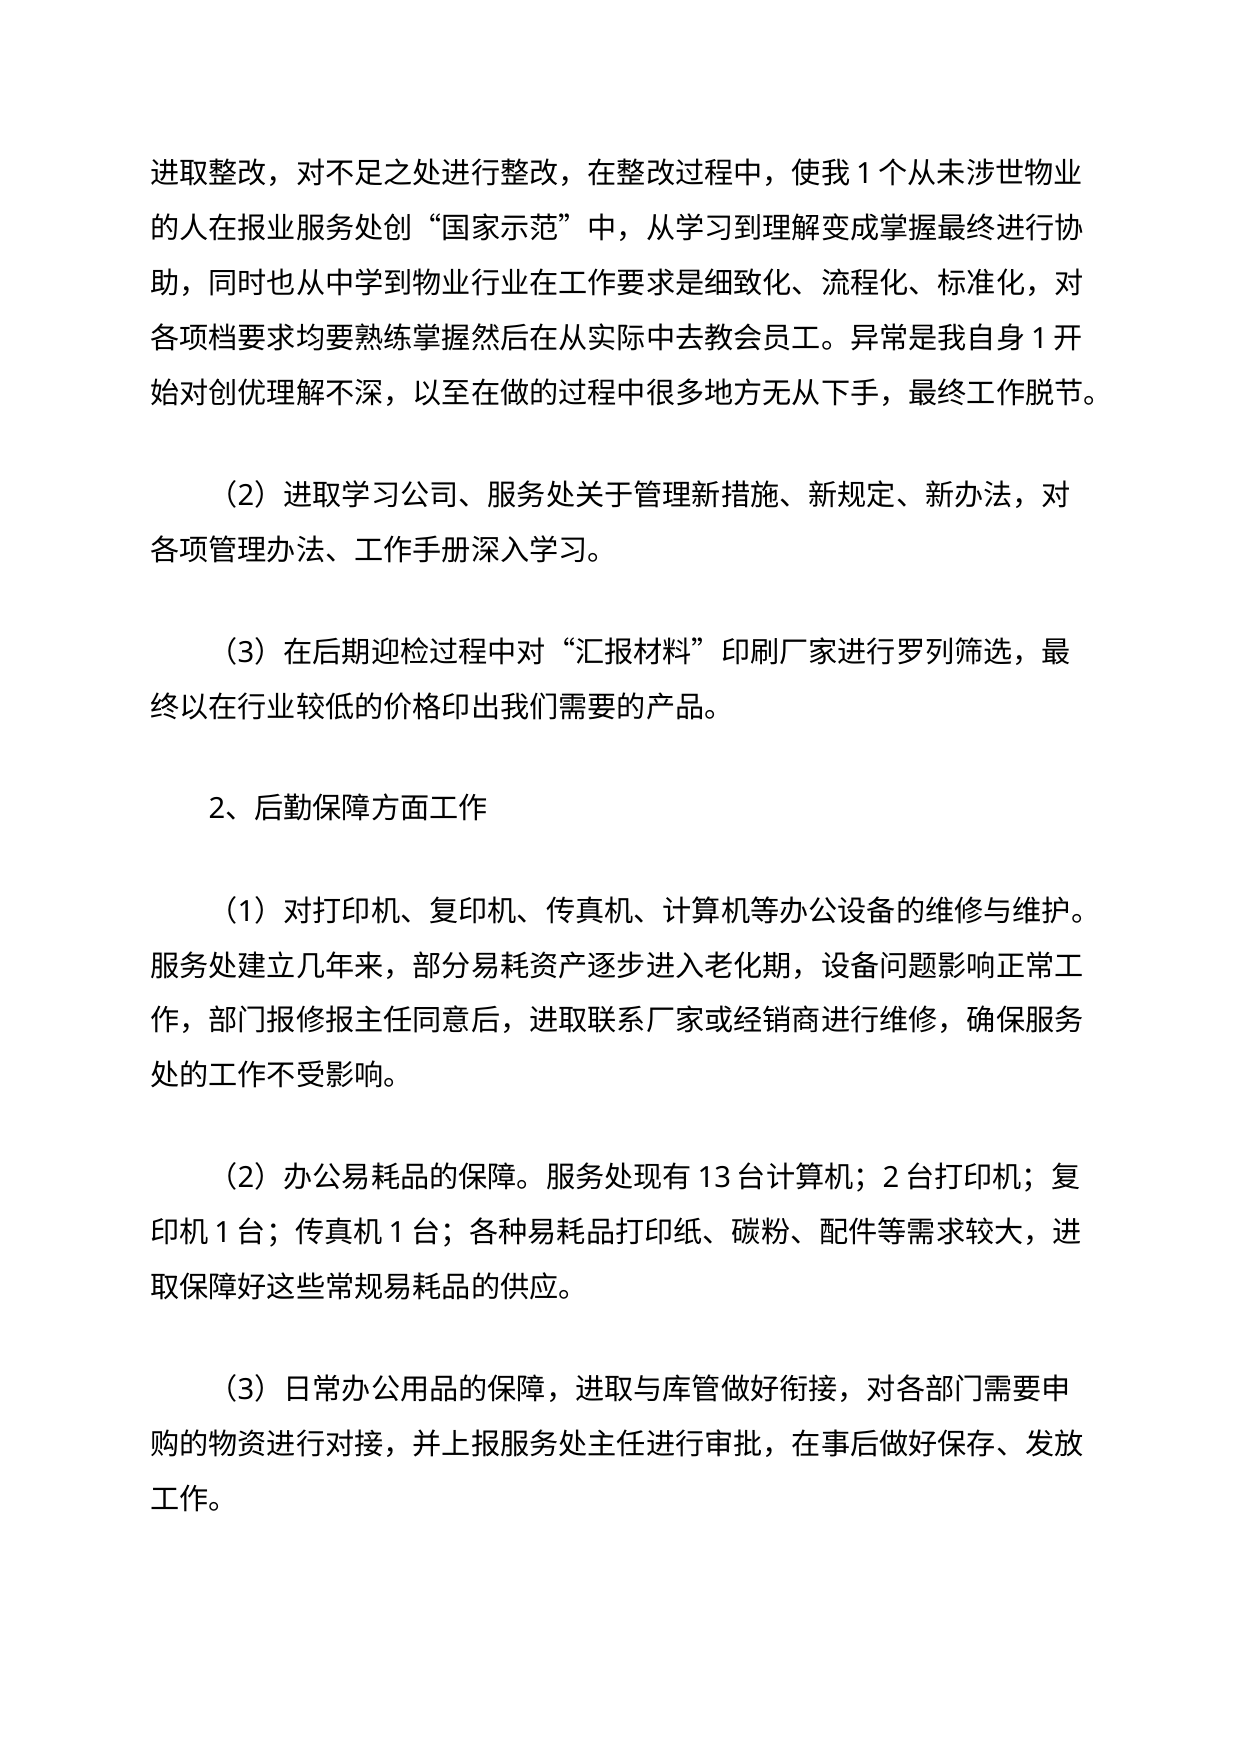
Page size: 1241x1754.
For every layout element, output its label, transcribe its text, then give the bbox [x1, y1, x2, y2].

text （2）进取学习公司、服务处关于管理新措施、新规定、新办法，对各项管理办法、工作手册深入学习。 [150, 472, 1090, 569]
text 2、后勤保障方面工作 [150, 785, 1090, 827]
text （2）办公易耗品的保障。服务处现有13台计算机；2台打印机；复印机1台；传真机1台；各种易耗品打印纸、碳粉、配件等需求较大，进取保障好这些常规易耗品的供应。 [150, 1154, 1090, 1306]
text （1）对打印机、复印机、传真机、计算机等办公设备的维修与维护。服务处建立几年来，部分易耗资产逐步进入老化期，设备问题影响正常工作，部门报修报主任同意后，进取联系厂家或经销商进行维修，确保服务处的工作不受影响。 [150, 887, 1090, 1094]
text （3）在后期迎检过程中对“汇报材料”印刷厂家进行罗列筛选，最终以在行业较低的价格印出我们需要的产品。 [150, 628, 1090, 726]
text （3）日常办公用品的保障，进取与库管做好衔接，对各部门需要申购的物资进行对接，并上报服务处主任进行审批，在事后做好保存、发放工作。 [150, 1365, 1090, 1518]
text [150, 150, 1090, 412]
